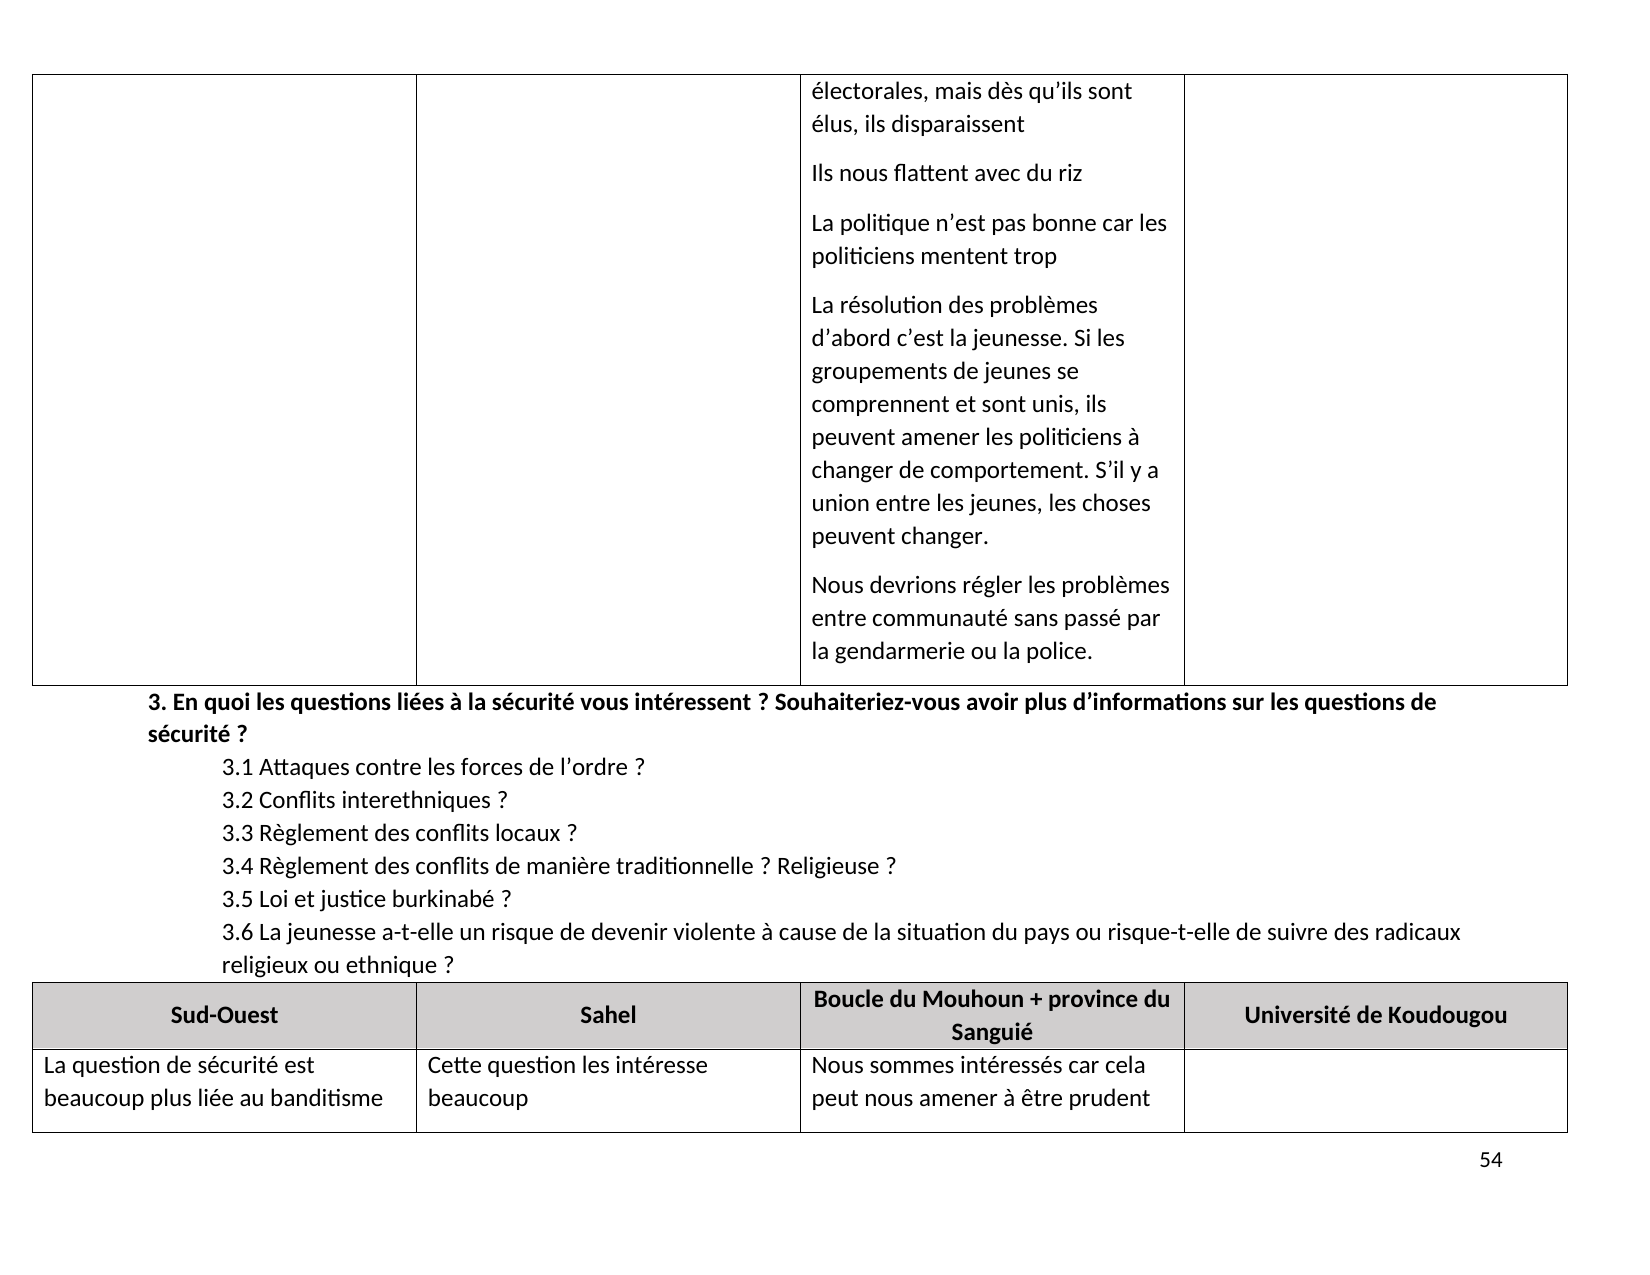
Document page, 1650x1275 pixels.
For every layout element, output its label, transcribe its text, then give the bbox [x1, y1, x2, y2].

text 3.1 Attaques contre les forces de l’ordre ? [222, 751, 1502, 782]
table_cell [417, 75, 800, 684]
table_cell [1185, 1050, 1567, 1132]
text 3.6 La jeunesse a-t-elle un risque de devenir violente à cause de la situation du pays ou risque-t-elle de suivre des radicaux religieux ou ethnique ? [222, 916, 1502, 979]
table_header Université de Koudougou [1185, 983, 1567, 1048]
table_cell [417, 1050, 800, 1132]
table_header Sahel [417, 983, 800, 1048]
table_cell [1185, 75, 1567, 684]
text 3.2 Conflits interethniques ? [222, 784, 1502, 815]
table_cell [801, 1050, 1184, 1132]
text 3.4 Règlement des conflits de manière traditionnelle ? Religieuse ? [222, 850, 1502, 881]
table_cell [33, 75, 416, 684]
table_header Sud-Ouest [33, 983, 416, 1048]
text 3. En quoi les questions liées à la sécurité vous intéressent ? Souhaiteriez-vous avoir plus d’informations sur les questions de sécurité ? [148, 686, 1502, 749]
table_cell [801, 75, 1184, 684]
text 3.5 Loi et justice burkinabé ? [222, 883, 1502, 914]
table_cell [33, 1050, 416, 1132]
table_header Boucle du Mouhoun + province du Sanguié [801, 983, 1184, 1048]
text 3.3 Règlement des conflits locaux ? [222, 817, 1502, 848]
